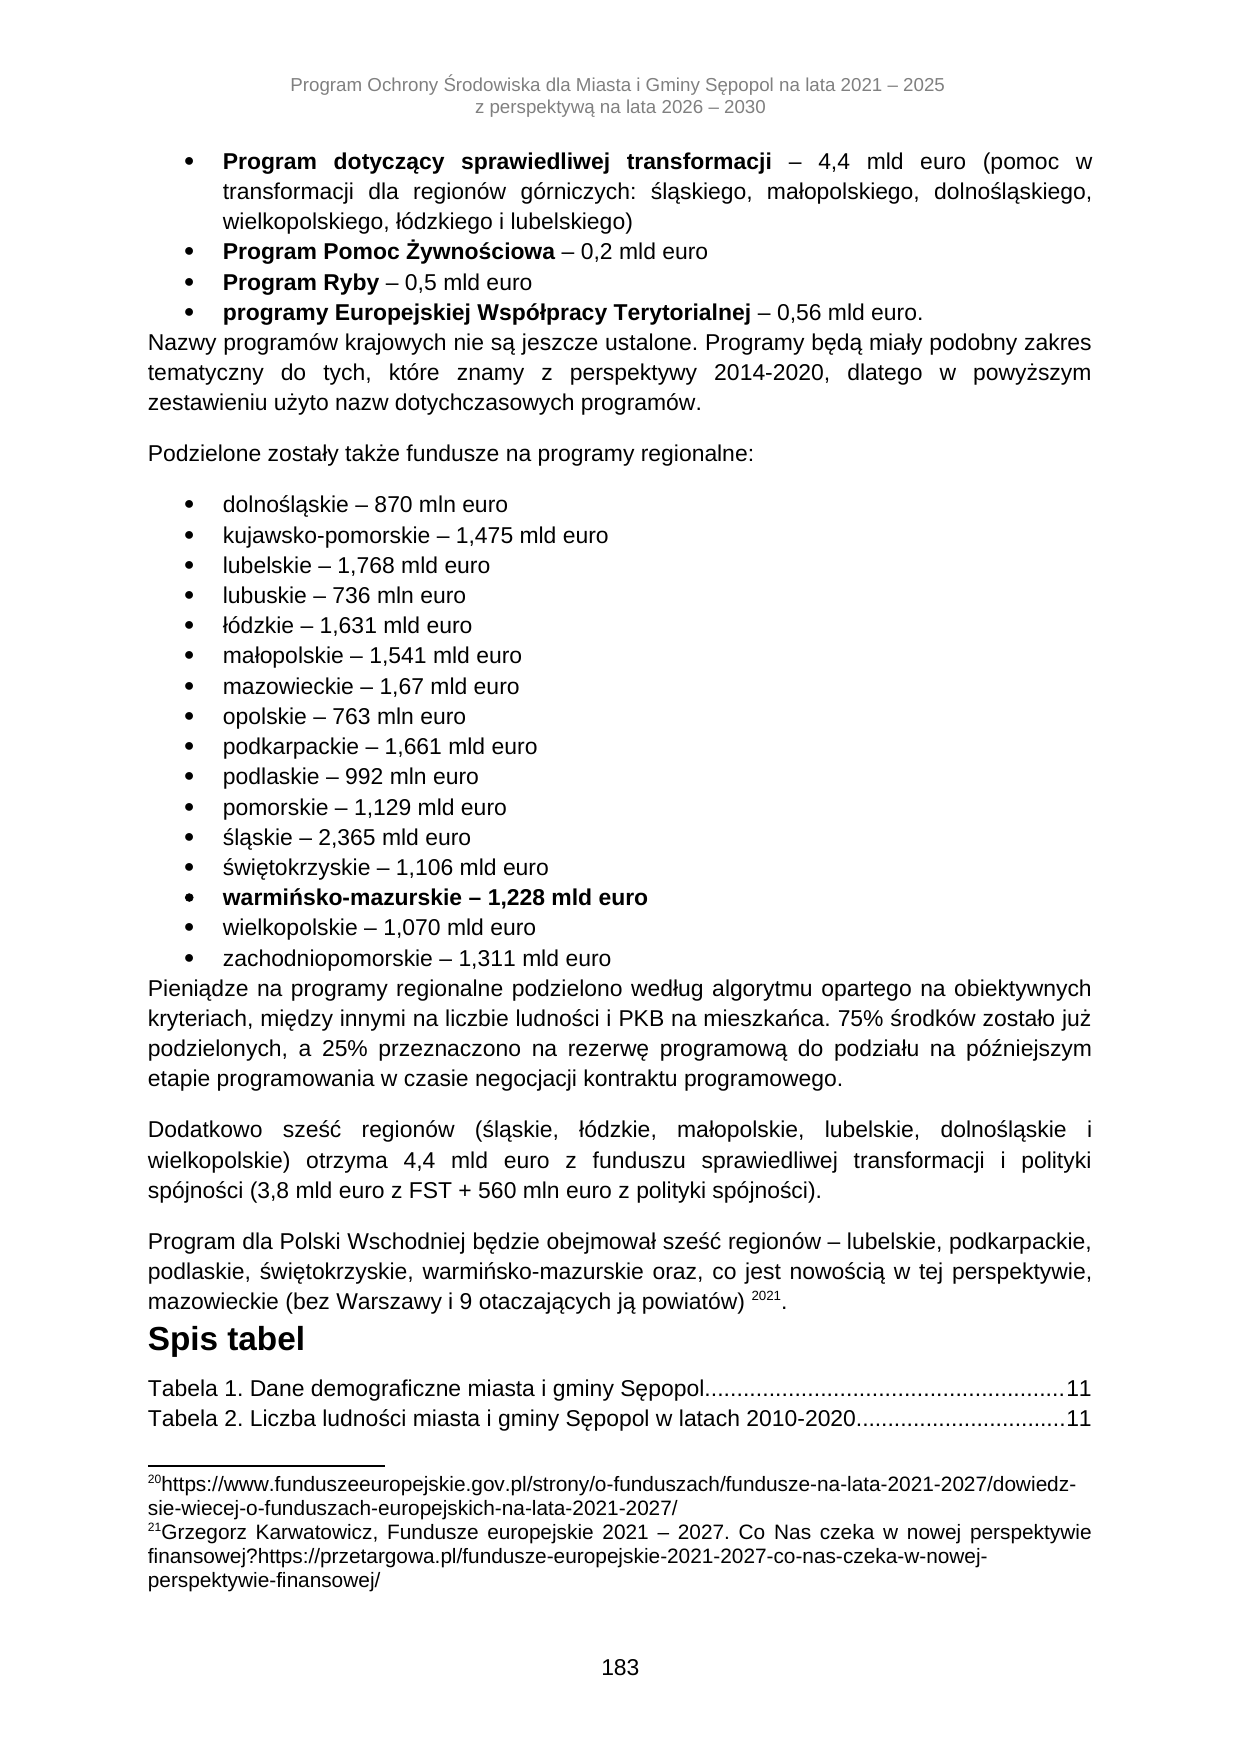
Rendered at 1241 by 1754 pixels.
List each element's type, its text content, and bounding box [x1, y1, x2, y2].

list warmińsko-mazurskie – 1,228 mld euro [185, 884, 1092, 911]
list podkarpackie – 1,661 mld euro [185, 733, 1092, 759]
list wielkopolskie – 1,070 mld euro [185, 914, 1092, 941]
list pomorskie – 1,129 mld euro [185, 793, 1092, 820]
list świętokrzyskie – 1,106 mld euro [185, 854, 1092, 880]
list lubelskie – 1,768 mld euro [185, 552, 1092, 578]
list lubuskie – 736 mln euro [185, 582, 1092, 608]
list Program dotyczący sprawiedliwej transformacji – 4,4 mld euro (pomoc w transformacji dla regionów górniczych: śląskiego, małopolskiego, dolnośląskiego, wielkopolskiego, łódzkiego i lubelskiego) [185, 148, 1092, 234]
list Program Ryby – 0,5 mld euro [185, 268, 1092, 295]
list kujawsko-pomorskie – 1,475 mld euro [185, 522, 1092, 548]
text Tabela 2. Liczba ludności miasta i gminy Sępopol w latach 2010-2020. 11 [148, 1405, 1092, 1432]
text Pieniądze na programy regionalne podzielono według algorytmu opartego na obiektywnych kryteriach, między innymi na liczbie ludności i PKB na mieszkańca. 75% środków zostało już podzielonych, a 25% przeznaczono na rezerwę programową do podziału na późniejszym etapie programowania w czasie negocjacji kontraktu programowego. [148, 975, 1092, 1092]
list małopolskie – 1,541 mld euro [185, 642, 1092, 669]
subtitle Spis tabel [148, 1318, 1092, 1357]
list Program Pomoc Żywnościowa – 0,2 mld euro [185, 238, 1092, 265]
list zachodniopomorskie – 1,311 mld euro [185, 944, 1092, 971]
list łódzkie – 1,631 mld euro [185, 612, 1092, 639]
text Podzielone zostały także fundusze na programy regionalne: [148, 440, 1092, 467]
list śląskie – 2,365 mld euro [185, 824, 1092, 850]
list opolskie – 763 mln euro [185, 703, 1092, 729]
text Program dla Polski Wschodniej będzie obejmował sześć regionów – lubelskie, podkarpackie, podlaskie, świętokrzyskie, warmińsko-mazurskie oraz, co jest nowością w tej perspektywie, mazowieckie (bez Warszawy i 9 otaczających ją powiatów) . [148, 1228, 1092, 1315]
text Nazwy programów krajowych nie są jeszcze ustalone. Programy będą miały podobny zakres tematyczny do tych, które znamy z perspektywy 2014-2020, dlatego w powyższym zestawieniu użyto nazw dotychczasowych programów. [148, 329, 1092, 416]
list dolnośląskie – 870 mln euro [185, 491, 1092, 518]
list podlaskie – 992 mln euro [185, 763, 1092, 790]
list mazowieckie – 1,67 mld euro [185, 673, 1092, 699]
list programy Europejskiej Współpracy Terytorialnej – 0,56 mld euro. [185, 299, 1092, 325]
text Tabela 1. Dane demograficzne miasta i gminy Sępopol. 11 [148, 1375, 1092, 1402]
text Dodatkowo sześć regionów (śląskie, łódzkie, małopolskie, lubelskie, dolnośląskie i wielkopolskie) otrzyma 4,4 mld euro z funduszu sprawiedliwej transformacji i polityki spójności (3,8 mld euro z FST + 560 mln euro z polityki spójności). [148, 1116, 1092, 1203]
